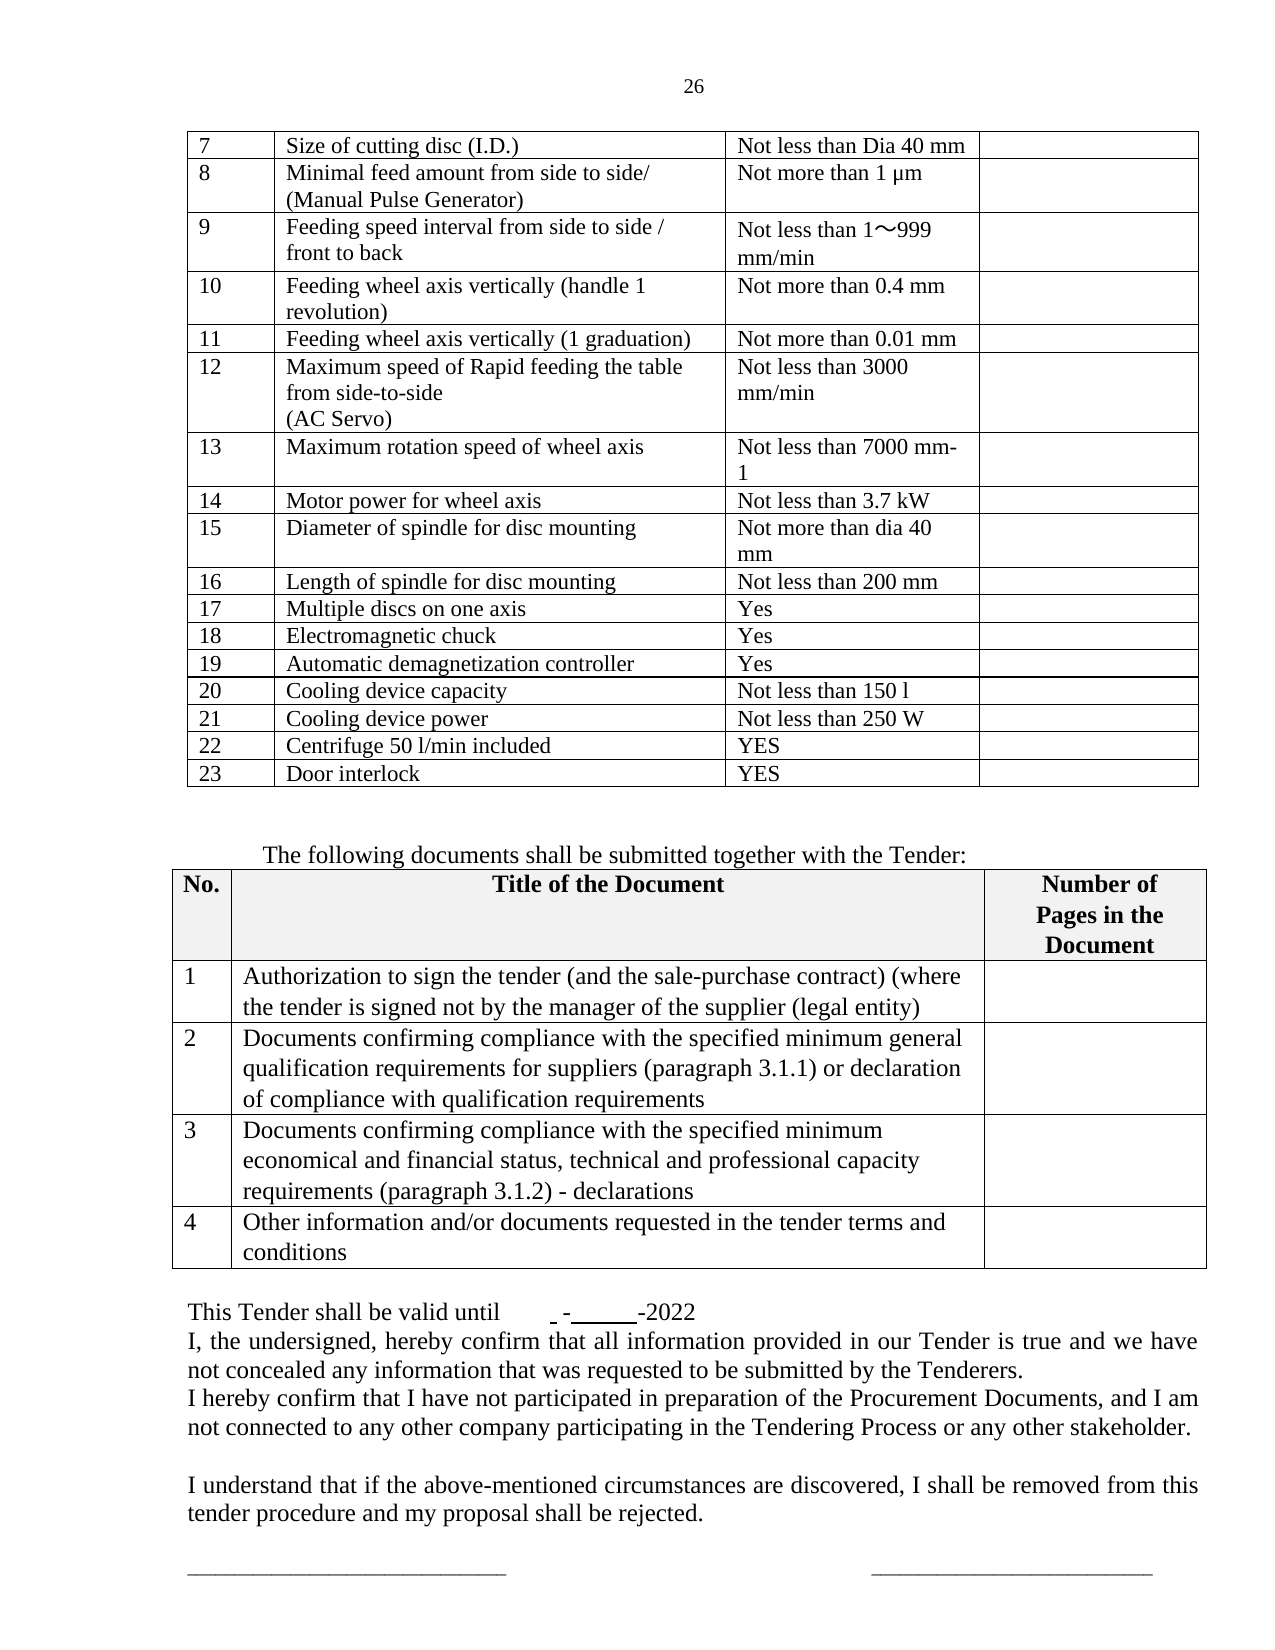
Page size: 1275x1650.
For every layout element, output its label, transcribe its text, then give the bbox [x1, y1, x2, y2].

table_cell [980, 272, 1198, 324]
table_cell Not more than 0.4 mm [726, 272, 979, 324]
table_cell Feeding wheel axis vertically (1 graduation) [275, 325, 725, 352]
table_cell 3 [173, 1115, 231, 1206]
table_cell [985, 1023, 1206, 1114]
text __________________________________ ______________________________ [187, 1556, 1200, 1578]
table_cell Feeding wheel axis vertically (handle 1 revolution) [275, 272, 725, 324]
table_cell Maximum speed of Rapid feeding the table from side-to-side (AC Servo) [275, 353, 725, 432]
table_cell 14 [188, 487, 274, 513]
table_cell Automatic demagnetization controller [275, 650, 725, 676]
table_cell 8 [188, 159, 274, 212]
table_cell Not more than 1 μm [726, 159, 979, 212]
table_cell 13 [188, 433, 274, 486]
table_cell [985, 961, 1206, 1022]
table_header No. [173, 870, 231, 960]
table_cell Electromagnetic chuck [275, 623, 725, 649]
table_cell [980, 623, 1198, 649]
table_cell [980, 568, 1198, 594]
table_cell Cooling device capacity [275, 678, 725, 704]
table_cell [980, 325, 1198, 352]
table_cell 19 [188, 650, 274, 676]
text I understand that if the above-mentioned circumstances are discovered, I shall be removed from this tender procedure and my proposal shall be rejected. [187, 1470, 1200, 1527]
table_cell Not less than 3000 mm/min [726, 353, 979, 432]
table_cell [980, 732, 1198, 758]
table_cell 2 [173, 1023, 231, 1114]
table_cell 4 [173, 1207, 231, 1267]
table_cell YES [726, 732, 979, 758]
table_cell 18 [188, 623, 274, 649]
table_cell Motor power for wheel axis [275, 487, 725, 513]
table_cell [980, 705, 1198, 731]
table_cell [980, 650, 1198, 676]
table_cell Maximum rotation speed of wheel axis [275, 433, 725, 486]
table_cell Other information and/or documents requested in the tender terms and conditions [232, 1207, 984, 1267]
table_cell 11 [188, 325, 274, 352]
table_cell Not less than Dia 40 mm [726, 132, 979, 158]
table_cell Minimal feed amount from side to side/ (Manual Pulse Generator) [275, 159, 725, 212]
table_cell 10 [188, 272, 274, 324]
table_cell [980, 353, 1198, 432]
table_cell [980, 678, 1198, 704]
text I hereby confirm that I have not participated in preparation of the Procurement Documents, and I am not connected to any other company participating in the Tendering Process or any other stakeholder. [187, 1383, 1200, 1441]
table_cell [980, 132, 1198, 158]
table_cell Not less than 200 mm [726, 568, 979, 594]
table_cell 12 [188, 353, 274, 432]
table_cell YES [726, 760, 979, 786]
table_cell 22 [188, 732, 274, 758]
table_cell Multiple discs on one axis [275, 595, 725, 622]
table_cell [980, 159, 1198, 212]
table_cell Feeding speed interval from side to side / front to back [275, 213, 725, 271]
table_cell [985, 1207, 1206, 1267]
table_cell 16 [188, 568, 274, 594]
table_cell [980, 595, 1198, 622]
table_header Title of the Document [232, 870, 984, 960]
table_cell Not less than 250 W [726, 705, 979, 731]
table_cell Length of spindle for disc mounting [275, 568, 725, 594]
table_cell 15 [188, 514, 274, 567]
table_cell Cooling device power [275, 705, 725, 731]
table_cell Size of cutting disc (I.D.) [275, 132, 725, 158]
table_cell Door interlock [275, 760, 725, 786]
table_cell Not more than 0.01 mm [726, 325, 979, 352]
table_cell [980, 213, 1198, 271]
table_cell [985, 1115, 1206, 1206]
table_cell Not less than 150 l [726, 678, 979, 704]
table_cell [980, 433, 1198, 486]
table_cell Yes [726, 595, 979, 622]
table_cell Centrifuge 50 l/min included [275, 732, 725, 758]
table_cell 21 [188, 705, 274, 731]
table_cell Not less than 7000 mm-1 [726, 433, 979, 486]
table_cell Documents confirming compliance with the specified minimum economical and financial status, technical and professional capacity requirements (paragraph 3.1.2) - declarations [232, 1115, 984, 1206]
table_cell 17 [188, 595, 274, 622]
table_cell Not more than dia 40 mm [726, 514, 979, 567]
table_cell [980, 487, 1198, 513]
table_cell [980, 760, 1198, 786]
table_cell 1 [173, 961, 231, 1022]
table_cell Documents confirming compliance with the specified minimum general qualification requirements for suppliers (paragraph 3.1.1) or declaration of compliance with qualification requirements [232, 1023, 984, 1114]
table_cell Yes [726, 623, 979, 649]
table_cell 7 [188, 132, 274, 158]
table_cell 9 [188, 213, 274, 271]
table_cell Not less than 1～999 mm/min [726, 213, 979, 271]
table_cell 20 [188, 678, 274, 704]
table_cell Yes [726, 650, 979, 676]
table_cell Not less than 3.7 kW [726, 487, 979, 513]
table_cell [980, 514, 1198, 567]
text The following documents shall be submitted together with the Tender: [187, 840, 1200, 868]
text I, the undersigned, hereby confirm that all information provided in our Tender is true and we have not concealed any information that was requested to be submitted by the Tenderers. [187, 1326, 1200, 1383]
text This Tender shall be valid until - -2022 [187, 1297, 1200, 1326]
table_header Number of Pages in the Document [985, 870, 1206, 960]
table_cell 23 [188, 760, 274, 786]
table_cell Authorization to sign the tender (and the sale-purchase contract) (where the tender is signed not by the manager of the supplier (legal entity) [232, 961, 984, 1022]
table_cell Diameter of spindle for disc mounting [275, 514, 725, 567]
